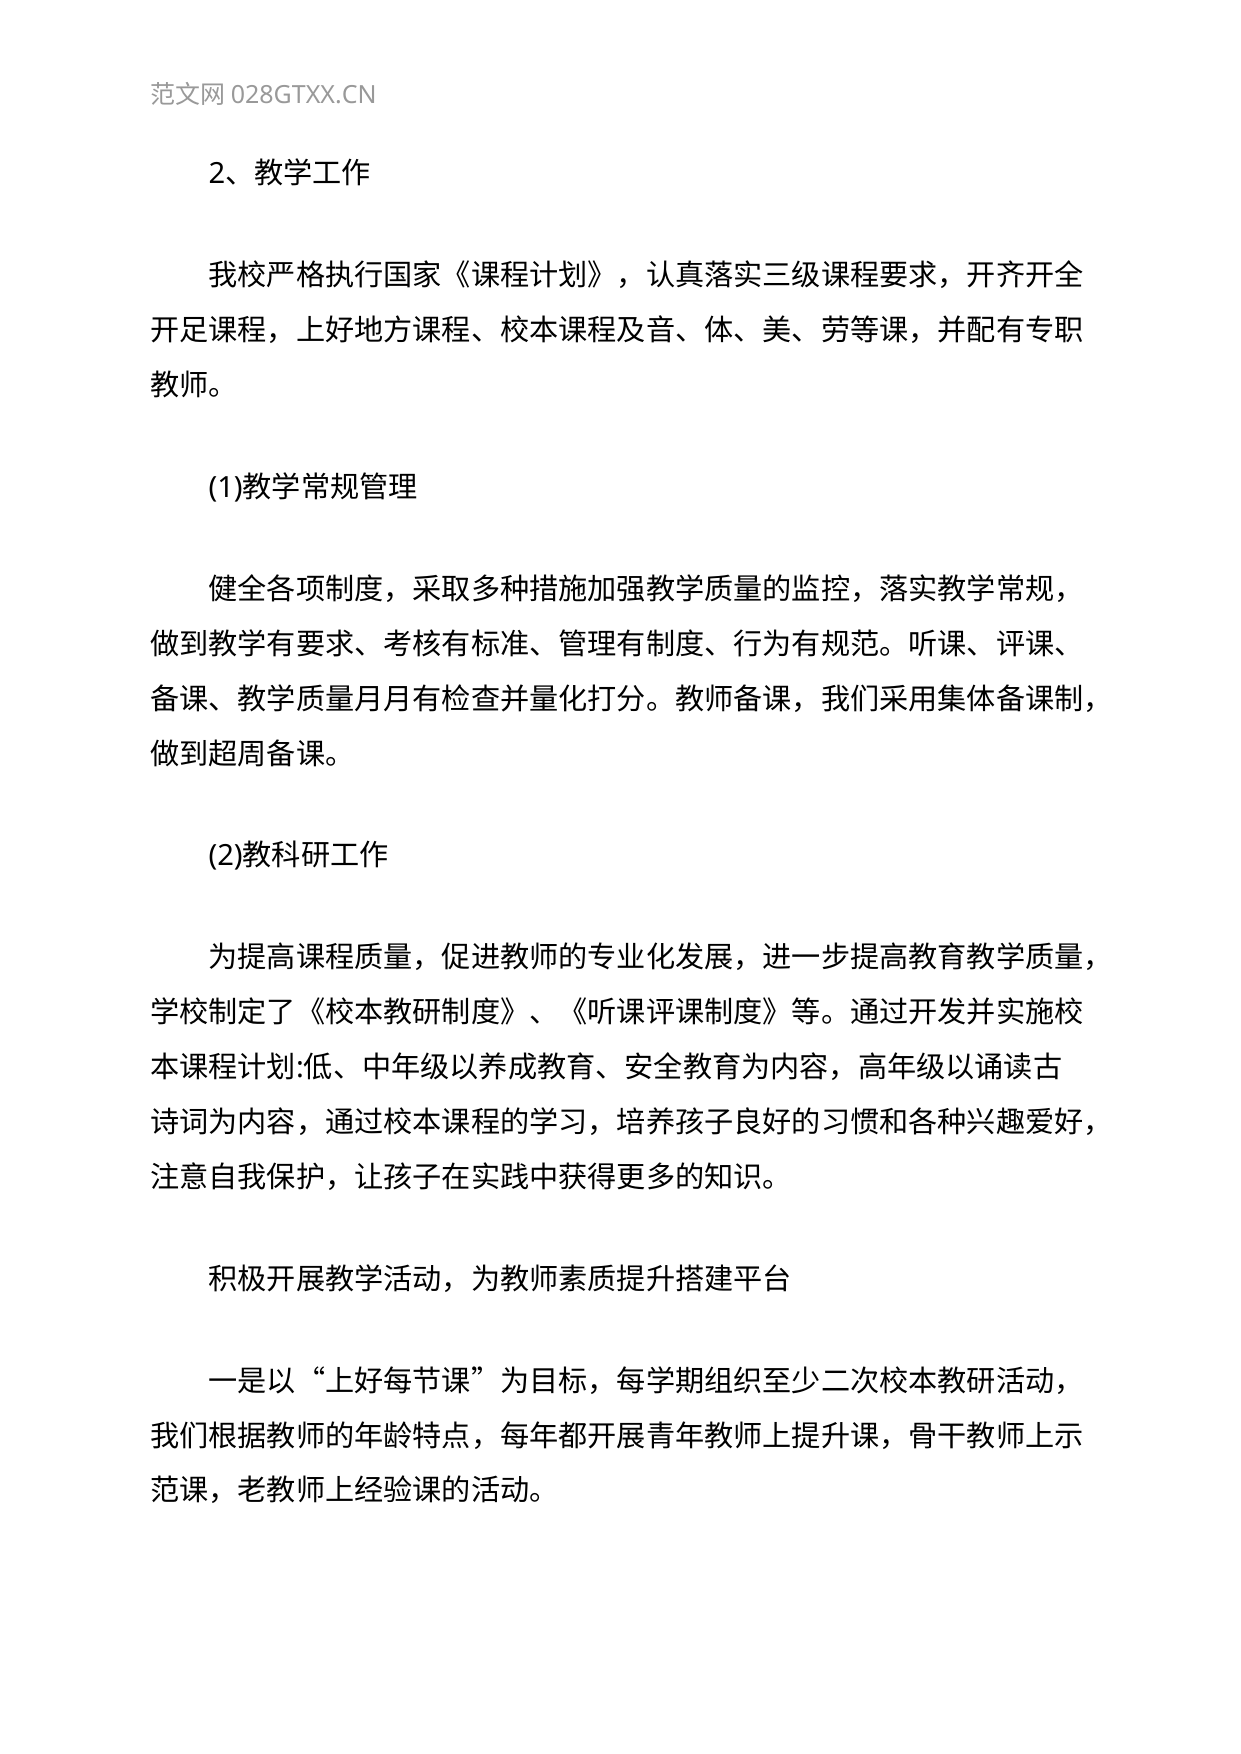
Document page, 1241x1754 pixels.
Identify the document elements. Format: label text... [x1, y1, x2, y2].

text 一是以“上好每节课”为目标，每学期组织至少二次校本教研活动，我们根据教师的年龄特点，每年都开展青年教师上提升课，骨干教师上示范课，老教师上经验课的活动。 [150, 1357, 1090, 1509]
text (1)教学常规管理 [150, 463, 1090, 506]
text 2、教学工作 [150, 150, 1090, 192]
text 健全各项制度，采取多种措施加强教学质量的监控，落实教学常规，做到教学有要求、考核有标准、管理有制度、行为有规范。听课、评课、备课、教学质量月月有检查并量化打分。教师备课，我们采用集体备课制，做到超周备课。 [150, 566, 1090, 772]
text 我校严格执行国家《课程计划》，认真落实三级课程要求，开齐开全开足课程，上好地方课程、校本课程及音、体、美、劳等课，并配有专职教师。 [150, 252, 1090, 404]
text 为提高课程质量，促进教师的专业化发展，进一步提高教育教学质量，学校制定了《校本教研制度》、《听课评课制度》等。通过开发并实施校本课程计划:低、中年级以养成教育、安全教育为内容，高年级以诵读古诗词为内容，通过校本课程的学习，培养孩子良好的习惯和各种兴趣爱好，注意自我保护，让孩子在实践中获得更多的知识。 [150, 934, 1090, 1196]
text (2)教科研工作 [150, 832, 1090, 874]
text 积极开展教学活动，为教师素质提升搭建平台 [150, 1255, 1090, 1298]
